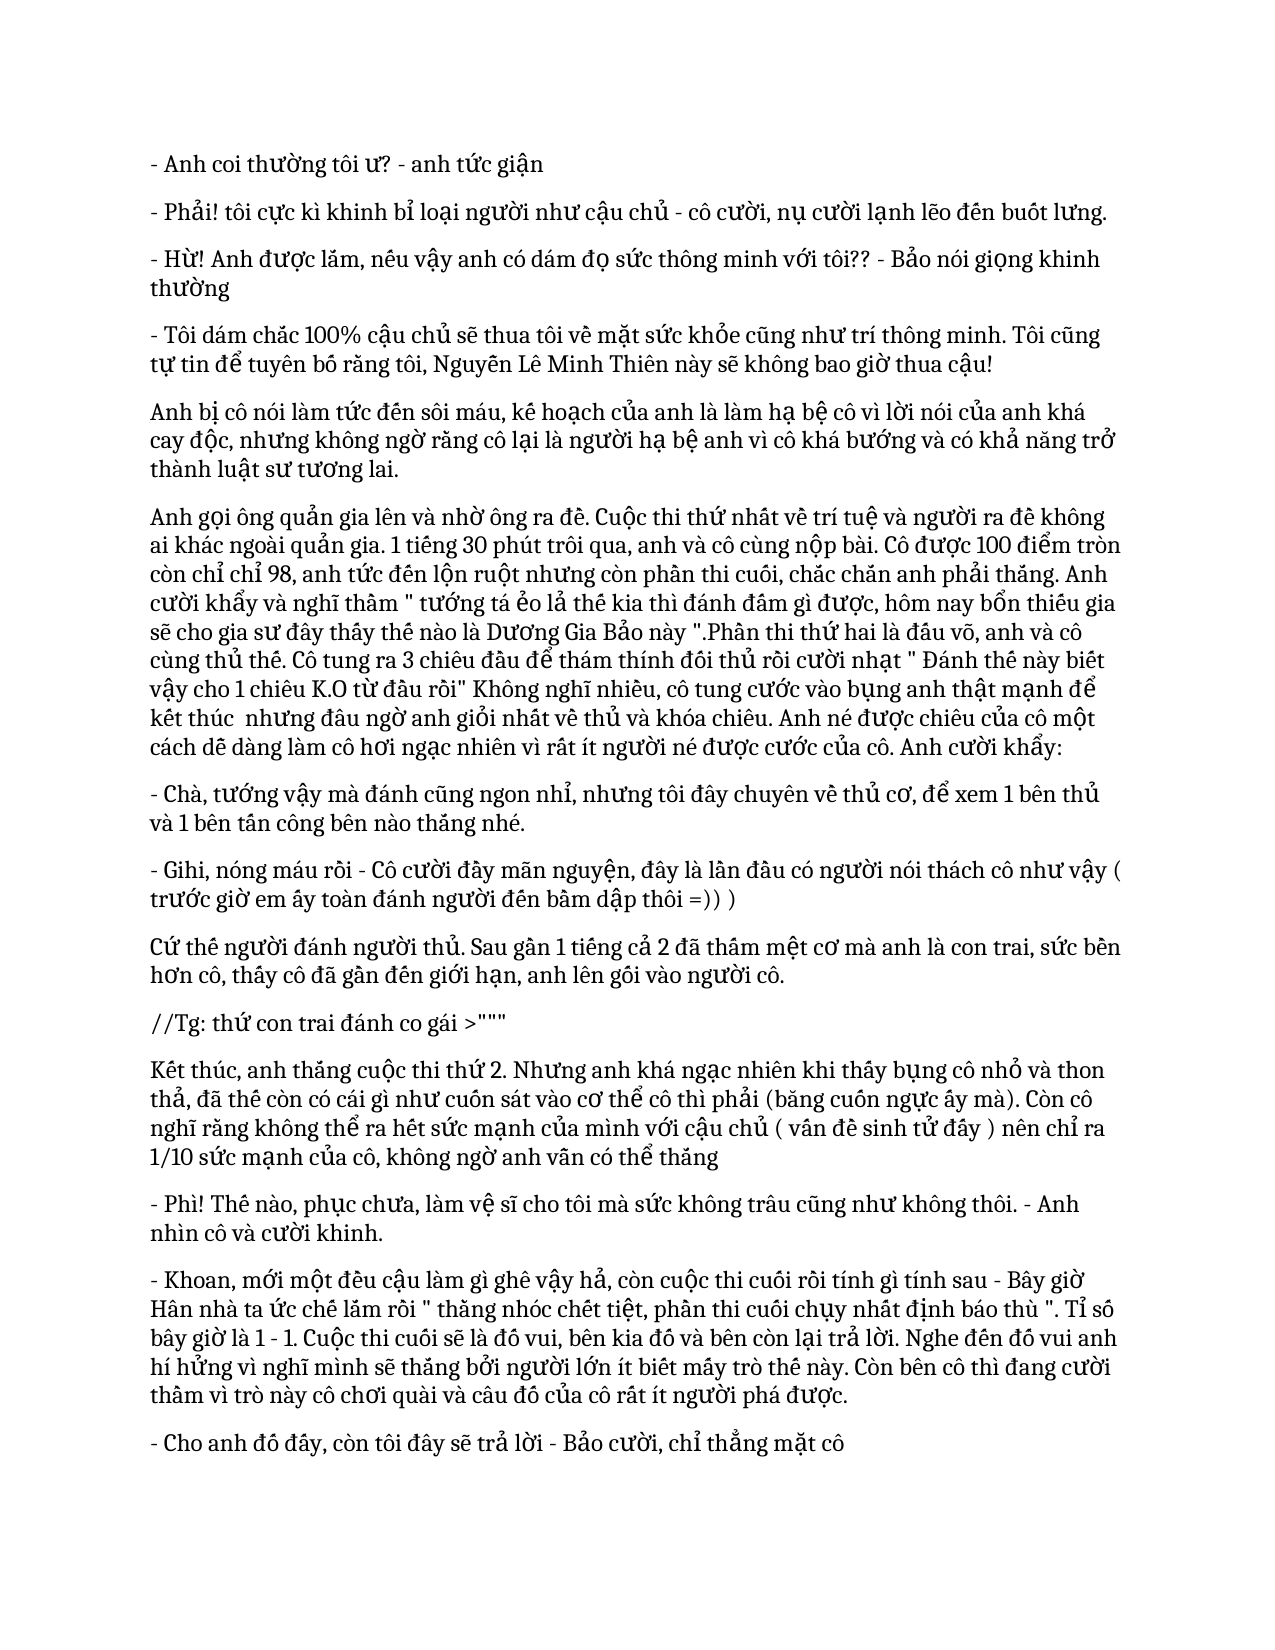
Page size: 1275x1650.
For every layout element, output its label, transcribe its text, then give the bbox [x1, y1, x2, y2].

text - Tôi dám chắc 100% cậu chủ sẽ thua tôi về mặt sức khỏe cũng như trí thông minh. Tôi cũng tự tin để tuyên bố rằng tôi, Nguyễn Lê Minh Thiên này sẽ không bao giờ thua cậu! [150, 321, 1125, 379]
text Anh bị cô nói làm tức đến sôi máu, kế hoạch của anh là làm hạ bệ cô vì lời nói của anh khá cay độc, nhưng không ngờ rằng cô lại là người hạ bệ anh vì cô khá bướng và có khả năng trở thành luật sư tương lai. [150, 397, 1125, 484]
text - Anh coi thường tôi ư? - anh tức giận [150, 150, 1125, 179]
text Anh gọi ông quản gia lên và nhờ ông ra đề. Cuộc thi thứ nhất về trí tuệ và người ra đề không ai khác ngoài quản gia. 1 tiếng 30 phút trôi qua, anh và cô cùng nộp bài. Cô được 100 điểm tròn còn chỉ chỉ 98, anh tức đến lộn ruột nhưng còn phần thi cuối, chắc chắn anh phải thắng. Anh cười khẩy và nghĩ thầm " tướng tá ẻo lả thế kia thì đánh đấm gì được, hôm nay bổn thiếu gia sẽ cho gia sư đây thấy thế nào là Dương Gia Bảo này ".Phần thi thứ hai là đấu võ, anh và cô cùng thủ thế. Cô tung ra 3 chiêu đầu để thám thính đối thủ rồi cười nhạt " Đánh thế này biết vậy cho 1 chiêu K.O từ đầu rồi" Không nghĩ nhiều, cô tung cước vào bụng anh thật mạnh để kết thúc nhưng đâu ngờ anh giỏi nhất về thủ và khóa chiêu. Anh né được chiêu của cô một cách dễ dàng làm cô hơi ngạc nhiên vì rất ít người né được cước của cô. Anh cười khẩy: [150, 502, 1125, 761]
text - Phì! Thế nào, phục chưa, làm vệ sĩ cho tôi mà sức không trâu cũng như không thôi. - Anh nhìn cô và cười khinh. [150, 1190, 1125, 1247]
text Kết thúc, anh thắng cuộc thi thứ 2. Nhưng anh khá ngạc nhiên khi thấy bụng cô nhỏ và thon thả, đã thế còn có cái gì như cuốn sát vào cơ thể cô thì phải (băng cuốn ngực ấy mà). Còn cô nghĩ rằng không thể ra hết sức mạnh của mình với cậu chủ ( vấn đề sinh tử đấy ) nên chỉ ra 1/10 sức mạnh của cô, không ngờ anh vẫn có thể thắng [150, 1056, 1125, 1171]
text - Cho anh đố đấy, còn tôi đây sẽ trả lời - Bảo cười, chỉ thẳng mặt cô [150, 1429, 1125, 1457]
text Cứ thế người đánh người thủ. Sau gần 1 tiếng cả 2 đã thấm mệt cơ mà anh là con trai, sức bền hơn cô, thấy cô đã gần đến giới hạn, anh lên gối vào người cô. [150, 932, 1125, 990]
text - Khoan, mới một đều cậu làm gì ghê vậy hả, còn cuộc thi cuối rồi tính gì tính sau - Bây giờ Hân nhà ta ức chế lắm rồi " thằng nhóc chết tiệt, phần thi cuối chụy nhất định báo thù ". Tỉ số bây giờ là 1 - 1. Cuộc thi cuối sẽ là đố vui, bên kia đố và bên còn lại trả lời. Nghe đến đố vui anh hí hửng vì nghĩ mình sẽ thắng bởi người lớn ít biết mấy trò thế này. Còn bên cô thì đang cười thầm vì trò này cô chơi quài và câu đố của cô rất ít người phá được. [150, 1266, 1125, 1410]
text - Chà, tướng vậy mà đánh cũng ngon nhỉ, nhưng tôi đây chuyên về thủ cơ, để xem 1 bên thủ và 1 bên tấn công bên nào thắng nhé. [150, 780, 1125, 837]
text - Phải! tôi cực kì khinh bỉ loại người như cậu chủ - cô cười, nụ cười lạnh lẽo đến buốt lưng. [150, 197, 1125, 226]
text //Tg: thứ con trai đánh co gái >""" [150, 1009, 1125, 1037]
text - Gihi, nóng máu rồi - Cô cười đầy mãn nguyện, đây là lần đầu có người nói thách cô như vậy ( trước giờ em ấy toàn đánh người đến bầm dập thôi =)) ) [150, 856, 1125, 914]
text - Hừ! Anh được lắm, nếu vậy anh có dám đọ sức thông minh với tôi?? - Bảo nói giọng khinh thường [150, 245, 1125, 302]
